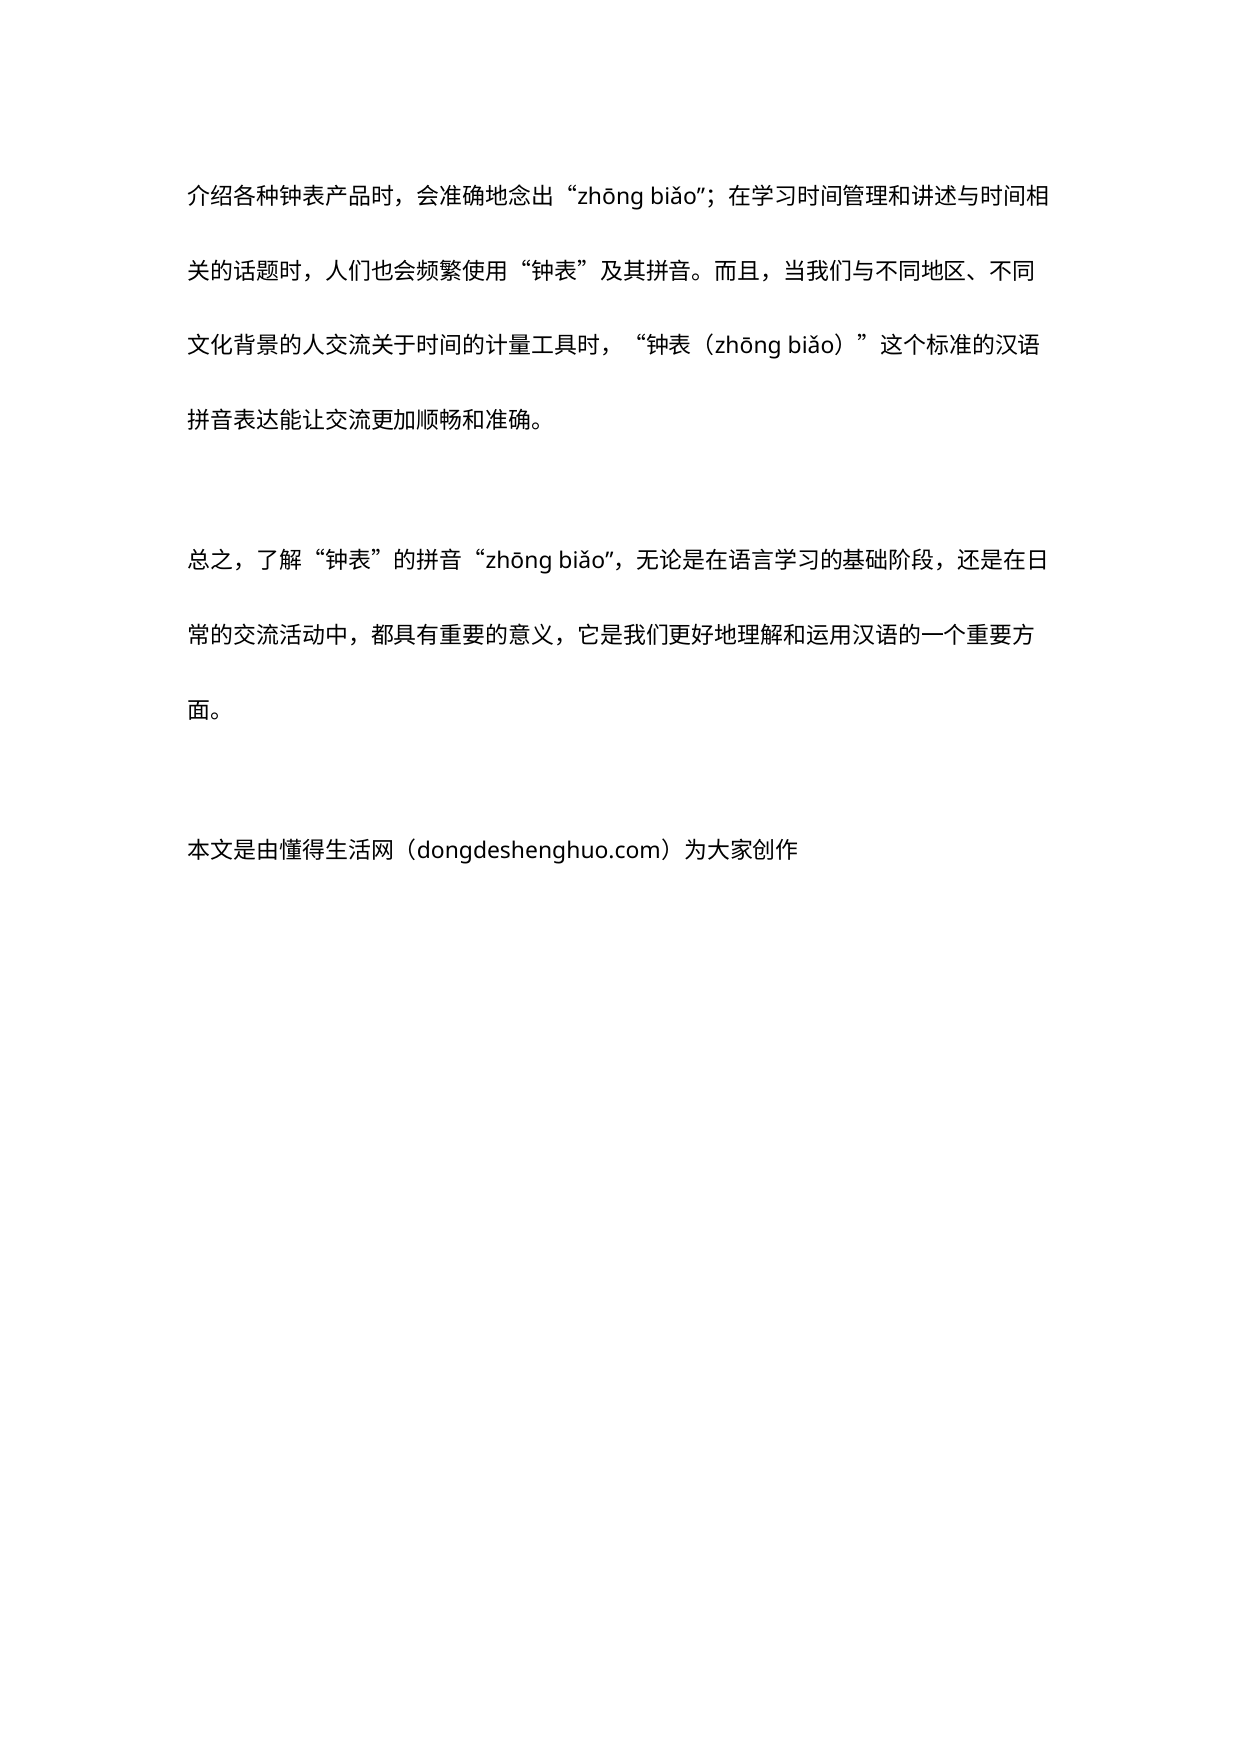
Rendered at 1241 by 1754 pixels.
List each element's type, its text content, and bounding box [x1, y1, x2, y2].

text 总之，了解“钟表”的拼音“zhōng biǎo”，无论是在语言学习的基础阶段，还是在日常的交流活动中，都具有重要的意义，它是我们更好地理解和运用汉语的一个重要方面。 [187, 526, 1053, 741]
text 本文是由懂得生活网（dongdeshenghuo.com）为大家创作 [187, 816, 1053, 881]
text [187, 162, 1053, 451]
